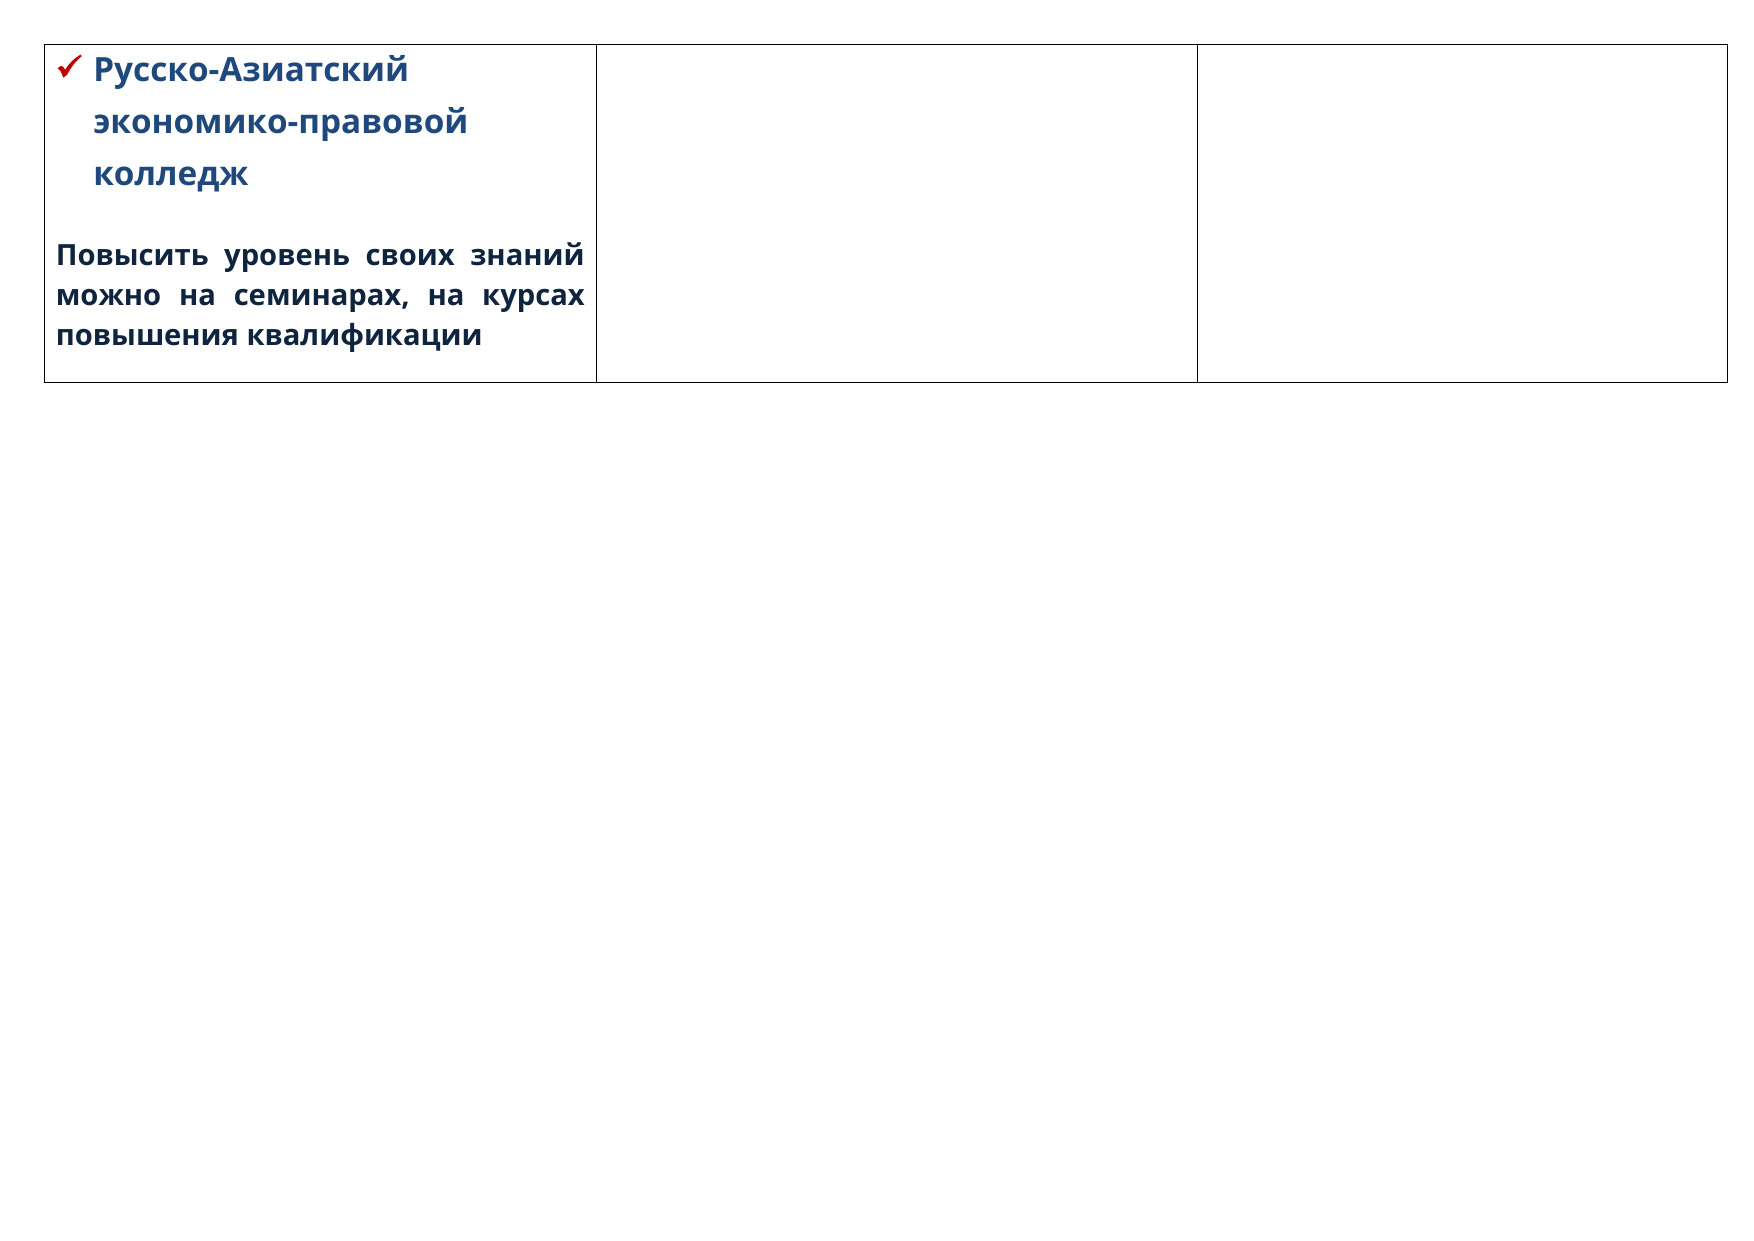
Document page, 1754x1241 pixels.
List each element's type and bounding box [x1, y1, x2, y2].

table_header [45, 45, 596, 382]
table_header [1198, 45, 1727, 382]
table_header [597, 45, 1197, 382]
